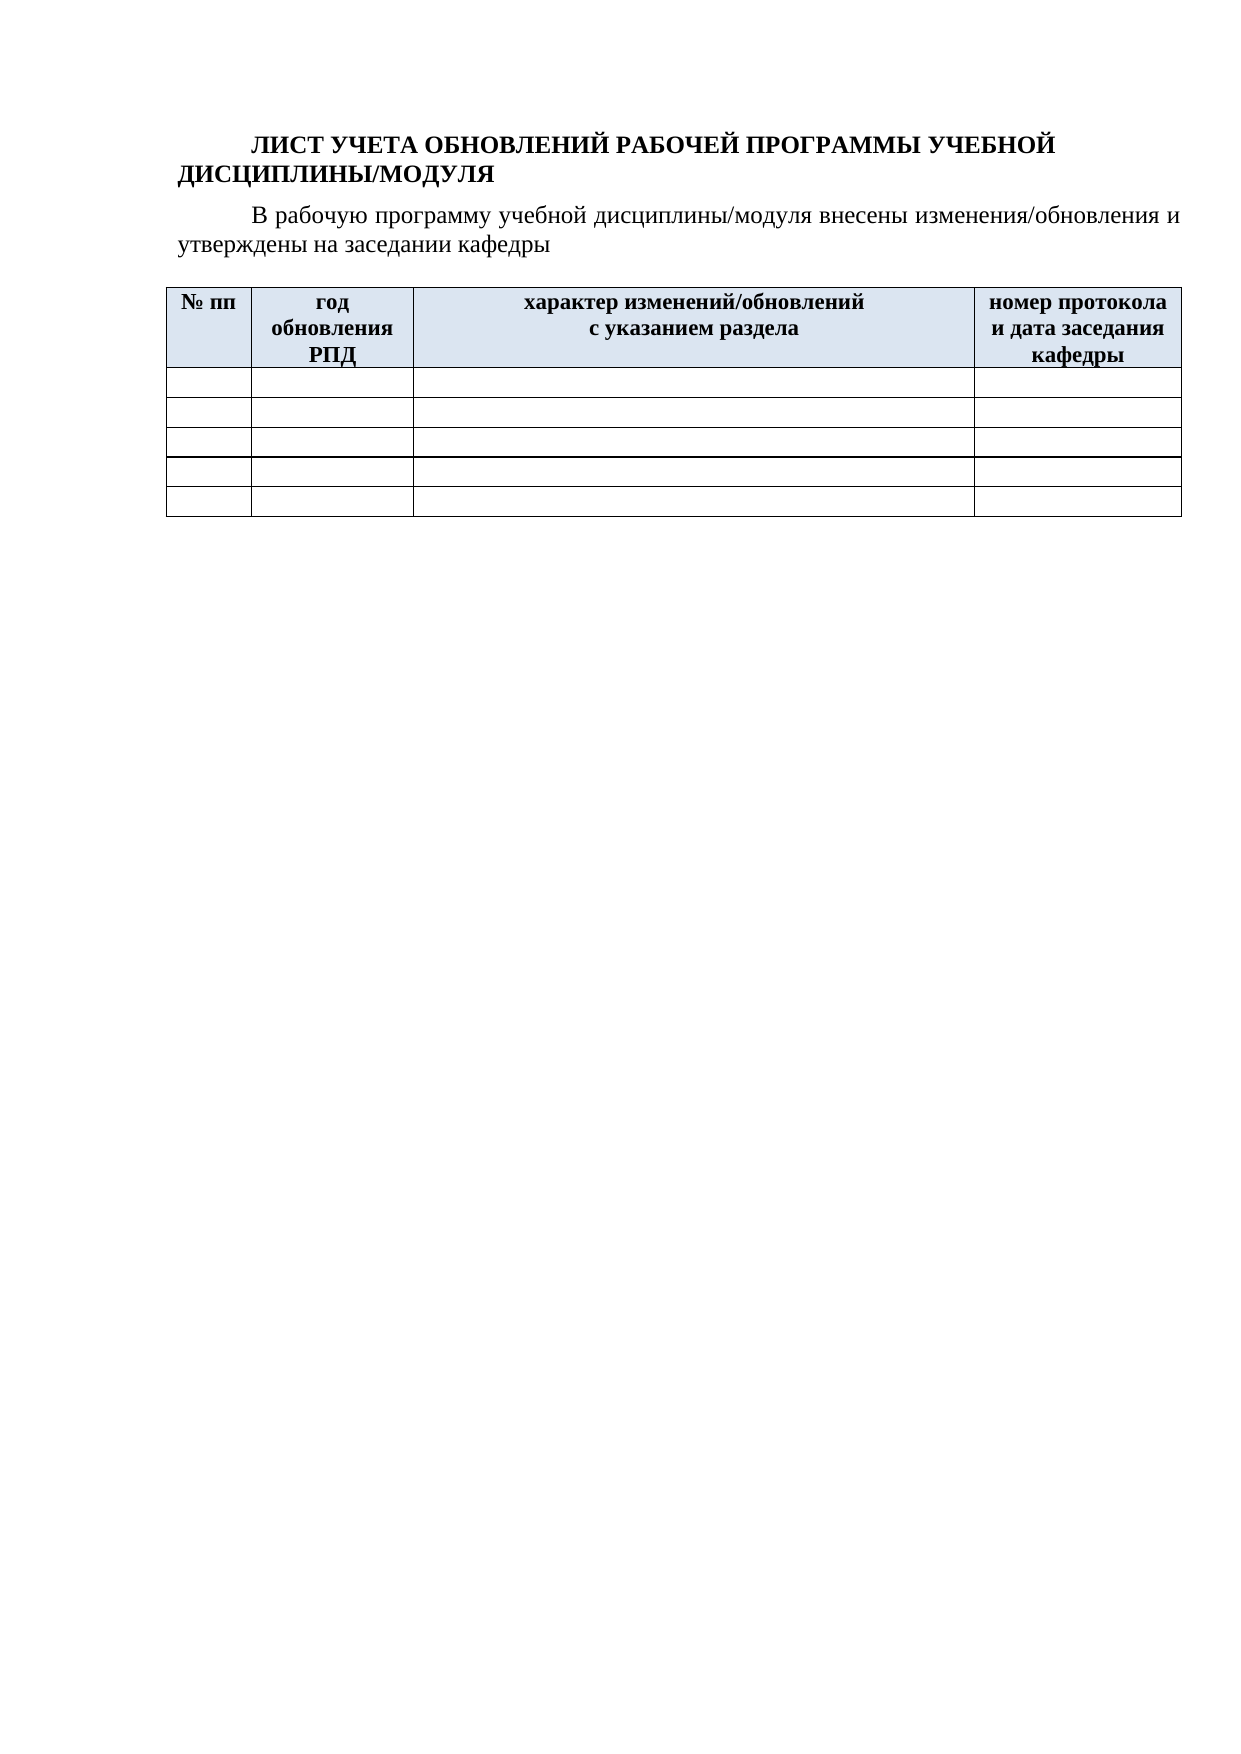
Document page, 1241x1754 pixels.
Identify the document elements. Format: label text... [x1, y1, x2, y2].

text В рабочую программу учебной дисциплины/модуля внесены изменения/обновления и утверждены на заседании кафедры [177, 201, 1181, 258]
table_cell [975, 487, 1181, 516]
table_cell [975, 428, 1181, 456]
table_cell [414, 487, 974, 516]
table_cell [252, 368, 413, 397]
table_cell [252, 428, 413, 456]
subtitle ЛИСТ УЧЕТА ОБНОВЛЕНИЙ РАБОЧЕЙ ПРОГРАММЫ УЧЕБНОЙ ДИСЦИПЛИНЫ/МОДУЛЯ [177, 131, 1181, 188]
table_cell [975, 458, 1181, 486]
table_cell [252, 487, 413, 516]
table_cell [167, 458, 251, 486]
table_cell [414, 428, 974, 456]
table_header номер протокола и дата заседания кафедры [975, 288, 1181, 367]
table_cell [167, 428, 251, 456]
table_cell [252, 398, 413, 427]
table_cell [252, 458, 413, 486]
table_cell [414, 458, 974, 486]
table_header характер изменений/обновлений с указанием раздела [414, 288, 974, 367]
table_cell [975, 368, 1181, 397]
table_header год обновления РПД [252, 288, 413, 367]
table_cell [167, 368, 251, 397]
table_cell [167, 487, 251, 516]
table_header № пп [167, 288, 251, 367]
table_cell [414, 368, 974, 397]
table_cell [167, 398, 251, 427]
table_cell [414, 398, 974, 427]
table_cell [975, 398, 1181, 427]
